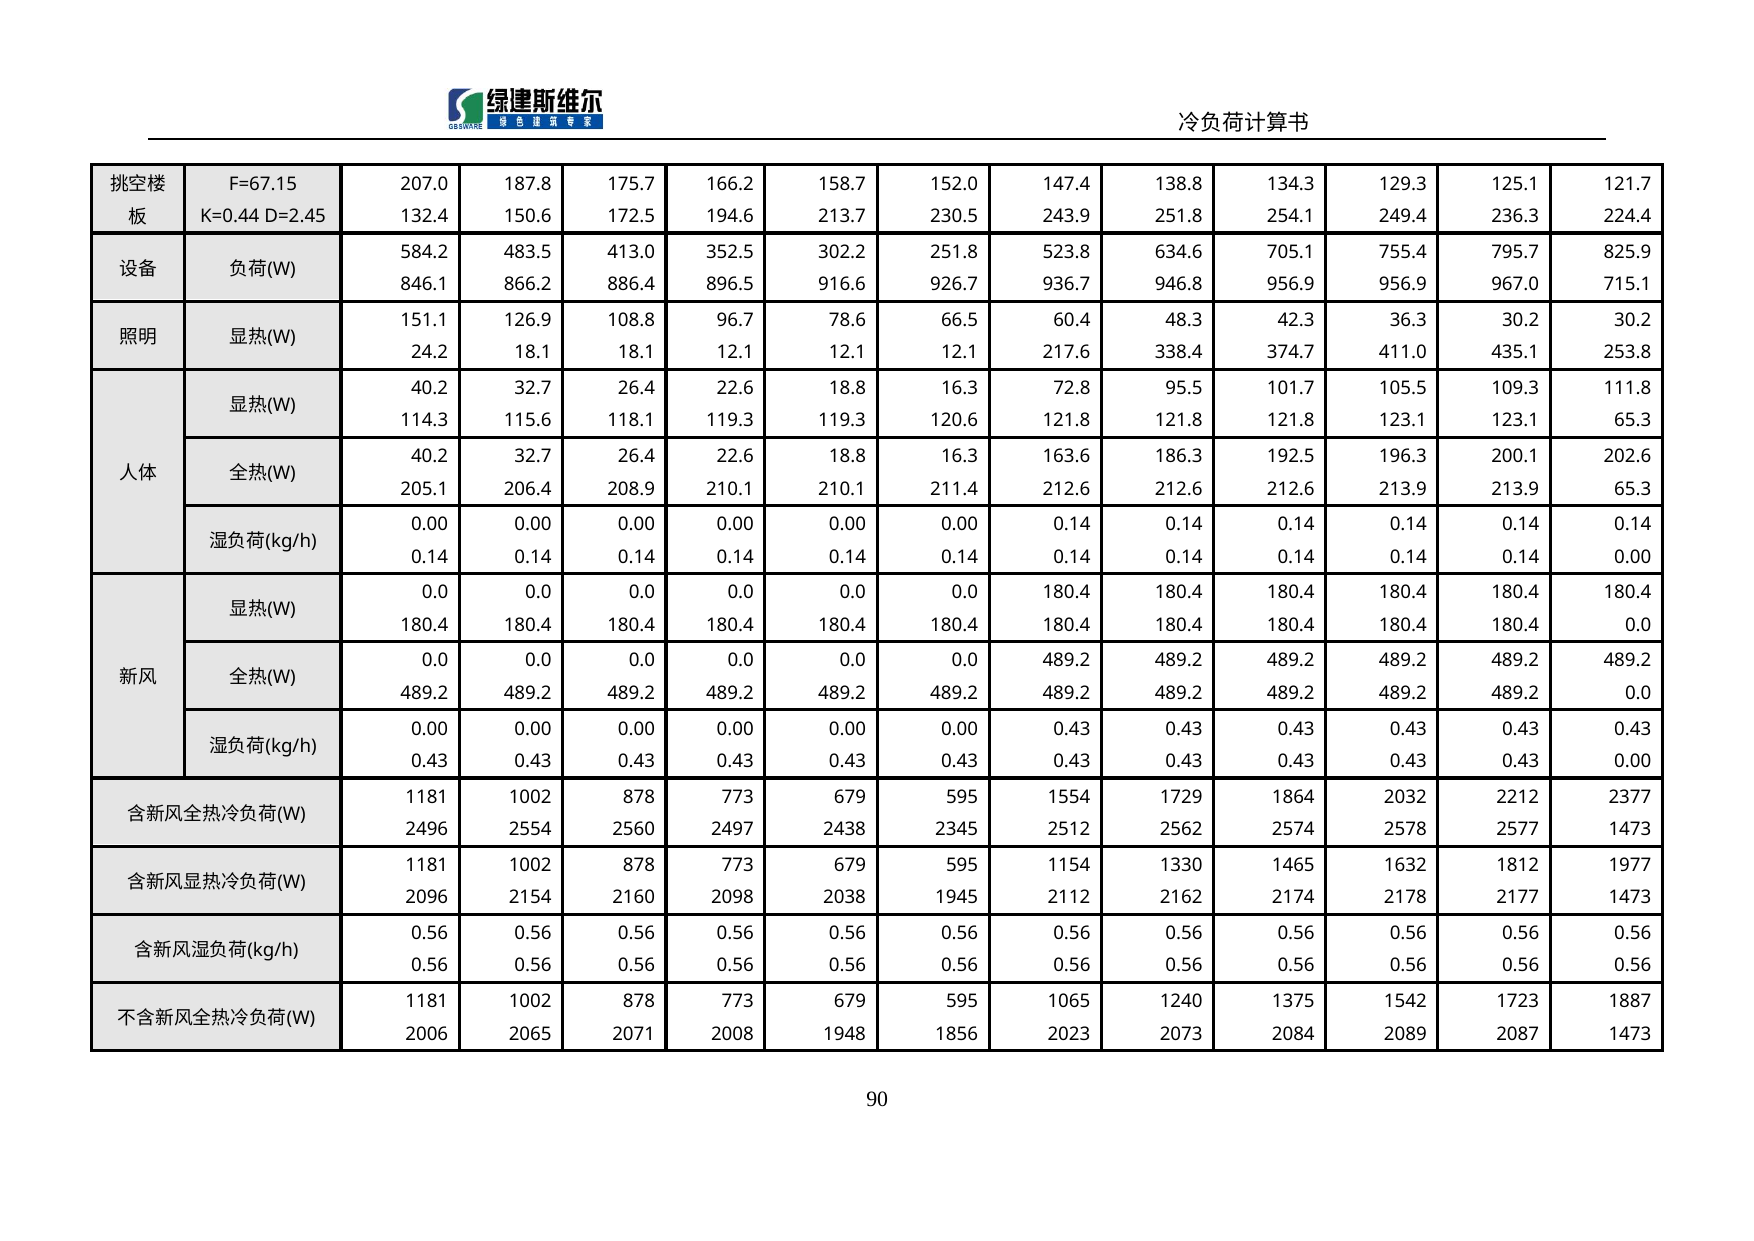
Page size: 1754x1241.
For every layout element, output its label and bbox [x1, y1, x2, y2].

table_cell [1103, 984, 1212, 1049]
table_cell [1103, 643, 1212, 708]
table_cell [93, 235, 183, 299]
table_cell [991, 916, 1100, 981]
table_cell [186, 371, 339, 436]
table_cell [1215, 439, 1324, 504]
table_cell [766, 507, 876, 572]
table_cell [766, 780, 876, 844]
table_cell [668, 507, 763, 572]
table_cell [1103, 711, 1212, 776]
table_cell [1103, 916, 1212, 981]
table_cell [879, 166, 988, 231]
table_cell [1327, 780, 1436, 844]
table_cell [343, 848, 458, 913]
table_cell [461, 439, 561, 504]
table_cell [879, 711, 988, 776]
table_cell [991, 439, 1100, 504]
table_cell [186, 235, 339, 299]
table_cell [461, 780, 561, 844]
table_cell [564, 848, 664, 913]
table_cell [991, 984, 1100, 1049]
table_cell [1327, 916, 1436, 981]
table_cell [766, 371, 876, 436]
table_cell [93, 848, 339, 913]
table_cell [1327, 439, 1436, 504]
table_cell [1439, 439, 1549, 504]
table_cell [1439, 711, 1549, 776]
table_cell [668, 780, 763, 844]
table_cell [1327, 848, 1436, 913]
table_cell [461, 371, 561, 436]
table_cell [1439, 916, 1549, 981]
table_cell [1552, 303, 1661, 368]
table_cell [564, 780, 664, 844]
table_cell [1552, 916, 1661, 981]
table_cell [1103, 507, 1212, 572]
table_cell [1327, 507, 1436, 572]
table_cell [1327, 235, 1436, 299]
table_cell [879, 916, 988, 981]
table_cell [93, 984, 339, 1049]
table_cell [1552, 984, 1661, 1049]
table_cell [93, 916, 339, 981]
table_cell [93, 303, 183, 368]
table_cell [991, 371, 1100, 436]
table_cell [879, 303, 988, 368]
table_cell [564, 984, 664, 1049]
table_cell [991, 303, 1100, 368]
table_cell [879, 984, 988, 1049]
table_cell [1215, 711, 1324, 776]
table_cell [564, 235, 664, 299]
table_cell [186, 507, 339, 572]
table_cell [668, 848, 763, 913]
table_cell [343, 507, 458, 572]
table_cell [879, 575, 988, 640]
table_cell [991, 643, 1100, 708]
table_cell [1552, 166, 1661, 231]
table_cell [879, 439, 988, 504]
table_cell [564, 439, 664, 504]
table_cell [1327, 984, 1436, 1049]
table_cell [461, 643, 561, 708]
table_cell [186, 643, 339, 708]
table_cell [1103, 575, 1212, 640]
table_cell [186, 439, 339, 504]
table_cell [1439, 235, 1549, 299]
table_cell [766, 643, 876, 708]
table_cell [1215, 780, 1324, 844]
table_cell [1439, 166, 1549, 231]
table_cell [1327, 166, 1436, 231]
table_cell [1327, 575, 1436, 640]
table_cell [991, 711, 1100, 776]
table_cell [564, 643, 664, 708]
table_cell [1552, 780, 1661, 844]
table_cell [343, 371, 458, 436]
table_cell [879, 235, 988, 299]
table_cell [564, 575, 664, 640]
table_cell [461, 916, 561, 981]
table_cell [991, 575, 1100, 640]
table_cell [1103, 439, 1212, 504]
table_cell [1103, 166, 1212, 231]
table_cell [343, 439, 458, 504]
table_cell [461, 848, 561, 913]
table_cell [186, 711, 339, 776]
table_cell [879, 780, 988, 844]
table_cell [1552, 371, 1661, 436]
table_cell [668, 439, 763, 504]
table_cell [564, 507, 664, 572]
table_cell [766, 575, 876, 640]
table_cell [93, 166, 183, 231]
picture [444, 88, 604, 130]
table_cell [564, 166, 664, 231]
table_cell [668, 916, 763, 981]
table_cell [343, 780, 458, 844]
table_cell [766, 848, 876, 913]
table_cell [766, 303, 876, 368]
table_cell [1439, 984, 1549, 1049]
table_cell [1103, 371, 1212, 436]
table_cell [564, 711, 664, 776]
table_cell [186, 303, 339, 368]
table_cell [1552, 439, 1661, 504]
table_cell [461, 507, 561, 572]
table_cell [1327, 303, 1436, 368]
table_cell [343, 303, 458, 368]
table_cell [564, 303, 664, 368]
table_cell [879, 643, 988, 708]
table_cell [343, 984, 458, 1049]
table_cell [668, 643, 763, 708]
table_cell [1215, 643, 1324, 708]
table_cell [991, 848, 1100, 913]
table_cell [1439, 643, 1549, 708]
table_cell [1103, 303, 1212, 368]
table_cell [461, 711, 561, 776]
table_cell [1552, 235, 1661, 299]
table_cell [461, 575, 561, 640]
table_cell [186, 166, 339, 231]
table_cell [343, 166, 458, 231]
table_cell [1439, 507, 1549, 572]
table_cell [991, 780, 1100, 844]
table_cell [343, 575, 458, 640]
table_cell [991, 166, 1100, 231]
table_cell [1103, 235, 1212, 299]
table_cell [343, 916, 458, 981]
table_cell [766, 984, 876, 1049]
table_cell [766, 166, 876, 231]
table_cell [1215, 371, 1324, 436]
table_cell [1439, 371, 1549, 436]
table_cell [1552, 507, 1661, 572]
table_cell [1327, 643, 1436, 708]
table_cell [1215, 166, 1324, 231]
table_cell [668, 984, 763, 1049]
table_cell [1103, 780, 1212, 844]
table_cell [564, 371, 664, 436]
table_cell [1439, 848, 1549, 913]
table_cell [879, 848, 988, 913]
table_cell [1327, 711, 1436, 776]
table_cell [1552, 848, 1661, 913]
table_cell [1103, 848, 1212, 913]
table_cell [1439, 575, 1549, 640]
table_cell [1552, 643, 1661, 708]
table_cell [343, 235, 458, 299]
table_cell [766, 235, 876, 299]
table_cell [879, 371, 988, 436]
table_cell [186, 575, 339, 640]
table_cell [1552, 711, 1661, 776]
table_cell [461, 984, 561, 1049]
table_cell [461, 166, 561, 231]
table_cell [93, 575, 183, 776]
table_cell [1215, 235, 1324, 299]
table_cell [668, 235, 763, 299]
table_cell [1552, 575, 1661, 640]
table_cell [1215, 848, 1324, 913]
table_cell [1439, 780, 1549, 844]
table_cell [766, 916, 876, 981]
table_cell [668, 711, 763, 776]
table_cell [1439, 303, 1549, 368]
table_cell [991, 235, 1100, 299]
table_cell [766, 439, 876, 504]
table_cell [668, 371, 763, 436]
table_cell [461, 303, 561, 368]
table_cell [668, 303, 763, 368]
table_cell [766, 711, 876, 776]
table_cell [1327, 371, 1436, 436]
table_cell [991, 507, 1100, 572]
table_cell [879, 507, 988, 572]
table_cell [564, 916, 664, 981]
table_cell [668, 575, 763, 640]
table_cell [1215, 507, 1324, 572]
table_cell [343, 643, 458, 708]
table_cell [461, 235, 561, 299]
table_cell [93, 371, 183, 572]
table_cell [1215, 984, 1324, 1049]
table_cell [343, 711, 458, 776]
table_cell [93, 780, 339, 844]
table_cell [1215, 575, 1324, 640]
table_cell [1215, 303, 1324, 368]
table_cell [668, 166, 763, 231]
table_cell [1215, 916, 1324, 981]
